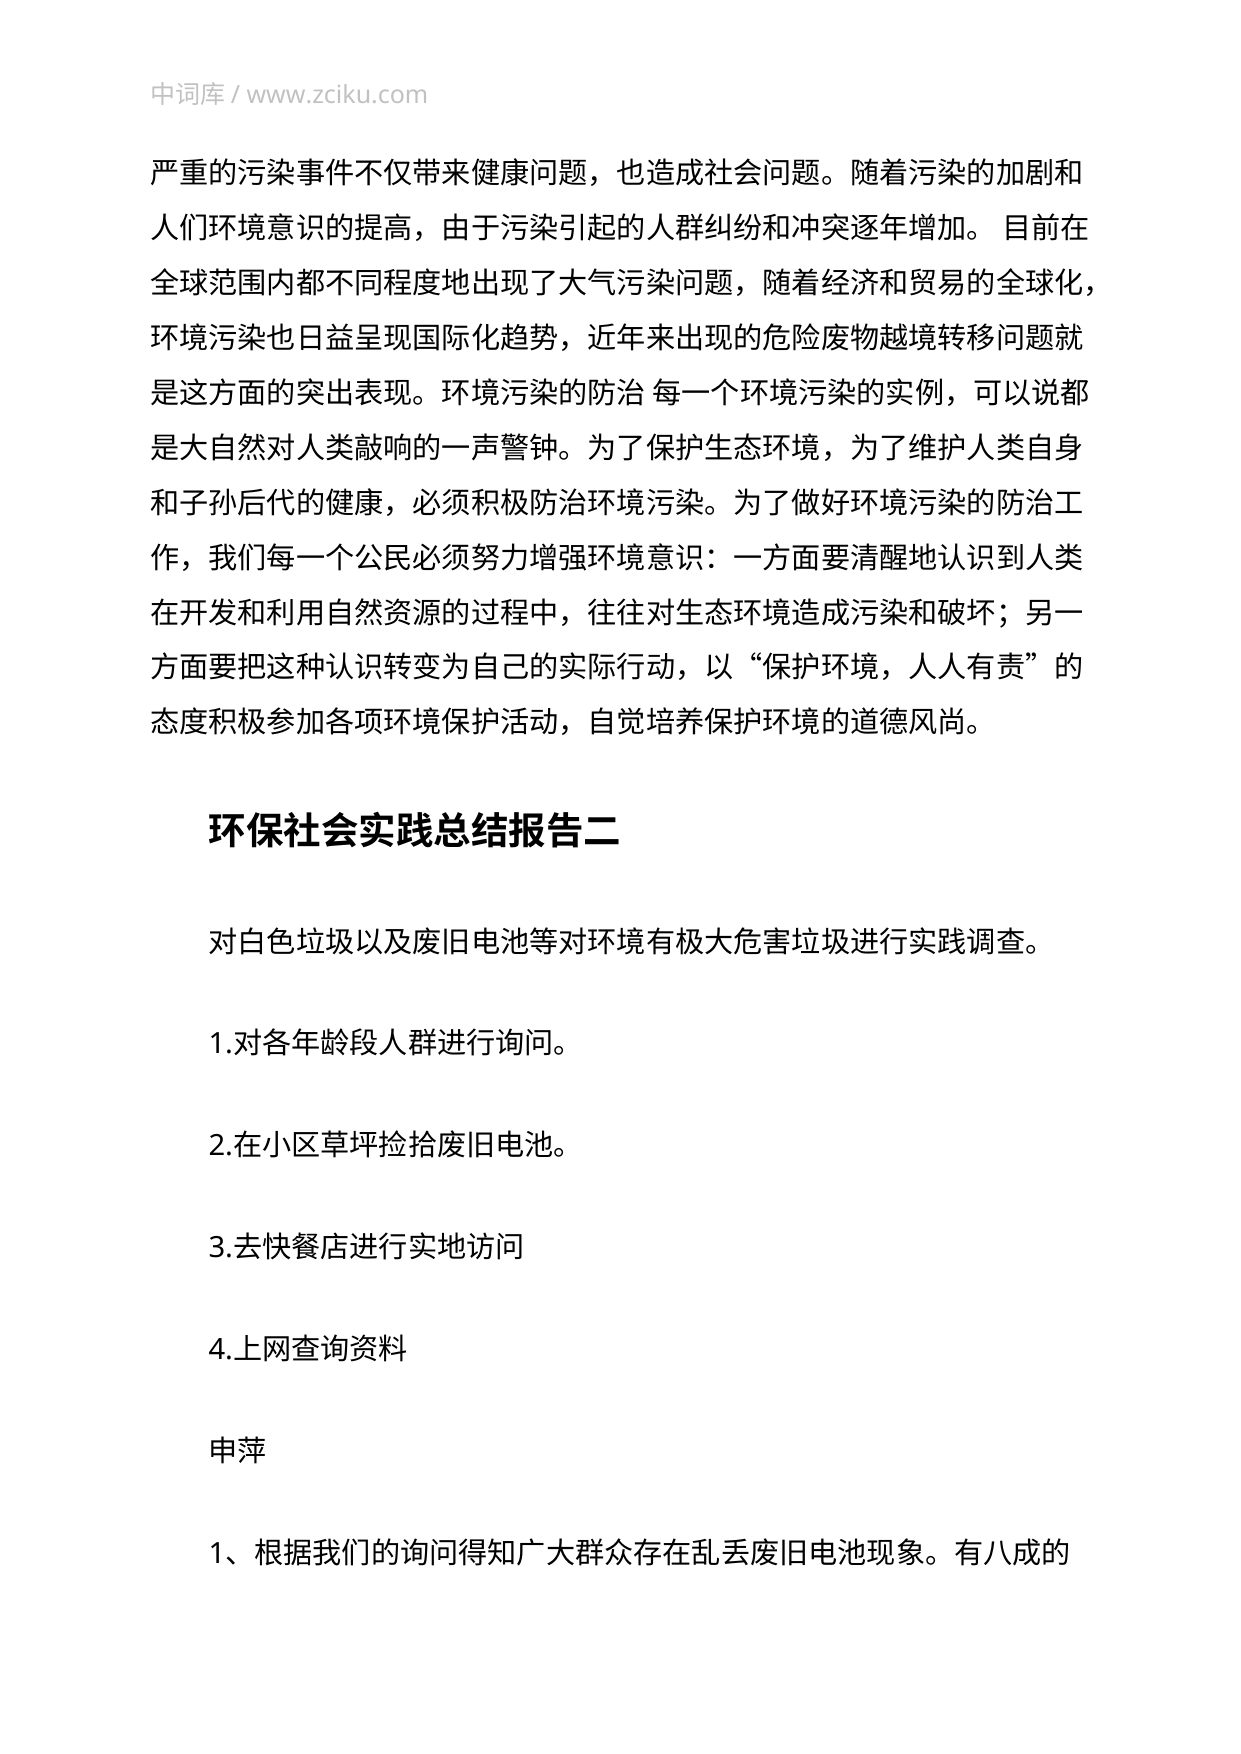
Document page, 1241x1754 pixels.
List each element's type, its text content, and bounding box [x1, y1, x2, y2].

text 2.在小区草坪捡拾废旧电池。 [150, 1122, 1090, 1164]
text 1.对各年龄段人群进行询问。 [150, 1020, 1090, 1062]
text 申萍 [150, 1428, 1090, 1470]
text 3.去快餐店进行实地访问 [150, 1224, 1090, 1266]
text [150, 1529, 1090, 1572]
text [150, 150, 1090, 741]
text 4.上网查询资料 [150, 1326, 1090, 1368]
text 环保社会实践总结报告二 [150, 801, 1090, 855]
text 对白色垃圾以及废旧电池等对环境有极大危害垃圾进行实践调查。 [150, 918, 1090, 960]
